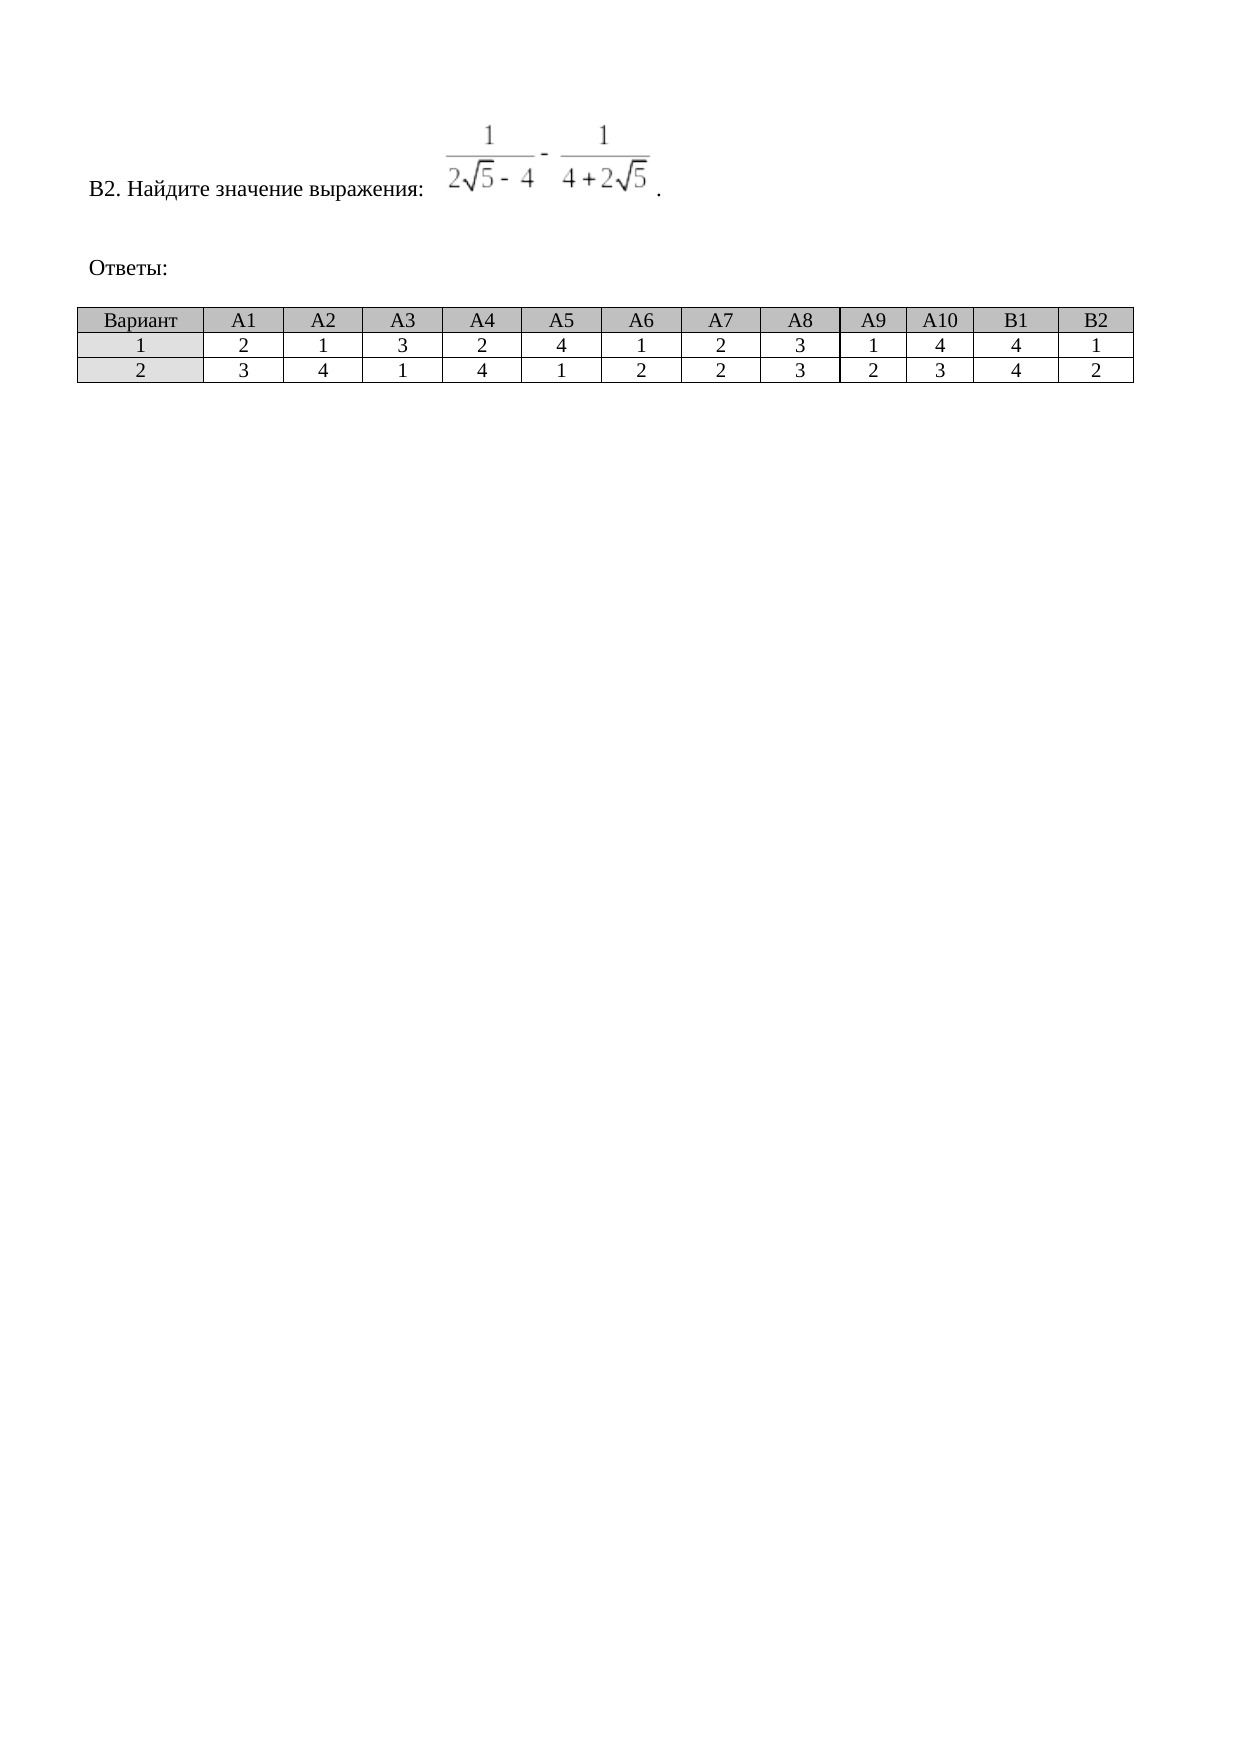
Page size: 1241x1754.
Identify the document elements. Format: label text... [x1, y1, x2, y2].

table_cell 1 [841, 333, 906, 357]
table_cell 1 [363, 358, 442, 382]
table_header А4 [443, 308, 521, 332]
table_cell 1 [1059, 333, 1133, 357]
table_header Вариант [78, 308, 203, 332]
table_header А2 [284, 308, 362, 332]
table_cell 4 [284, 358, 362, 382]
table_cell 3 [204, 358, 283, 382]
table_header А10 [907, 308, 973, 332]
table_cell 3 [907, 358, 973, 382]
table_cell 3 [761, 358, 839, 382]
text Ответы: [89, 254, 1152, 280]
table_cell 4 [522, 333, 601, 357]
table_cell 1 [522, 358, 601, 382]
table_cell 2 [841, 358, 906, 382]
table_cell 3 [363, 333, 442, 357]
table_cell 2 [443, 333, 521, 357]
table_cell 2 [204, 333, 283, 357]
table_cell 4 [443, 358, 521, 382]
table_header А1 [204, 308, 283, 332]
table_header А6 [602, 308, 681, 332]
table_header В2 [1059, 308, 1133, 332]
text В2. Найдите значение выражения: . [89, 118, 1152, 201]
table_cell 2 [602, 358, 681, 382]
table_cell 3 [761, 333, 839, 357]
table_cell 2 [1059, 358, 1133, 382]
table_cell 1 [602, 333, 681, 357]
table_cell 4 [974, 358, 1058, 382]
table_header А5 [522, 308, 601, 332]
table_header А7 [682, 308, 760, 332]
table_cell 4 [974, 333, 1058, 357]
table_cell 2 [78, 358, 203, 382]
table_header А3 [363, 308, 442, 332]
table_cell 2 [682, 358, 760, 382]
table_cell 1 [284, 333, 362, 357]
table_header А9 [841, 308, 906, 332]
table_cell 1 [78, 333, 203, 357]
table_cell 2 [682, 333, 760, 357]
table_header А8 [761, 308, 839, 332]
table_header В1 [974, 308, 1058, 332]
table_cell 4 [907, 333, 973, 357]
